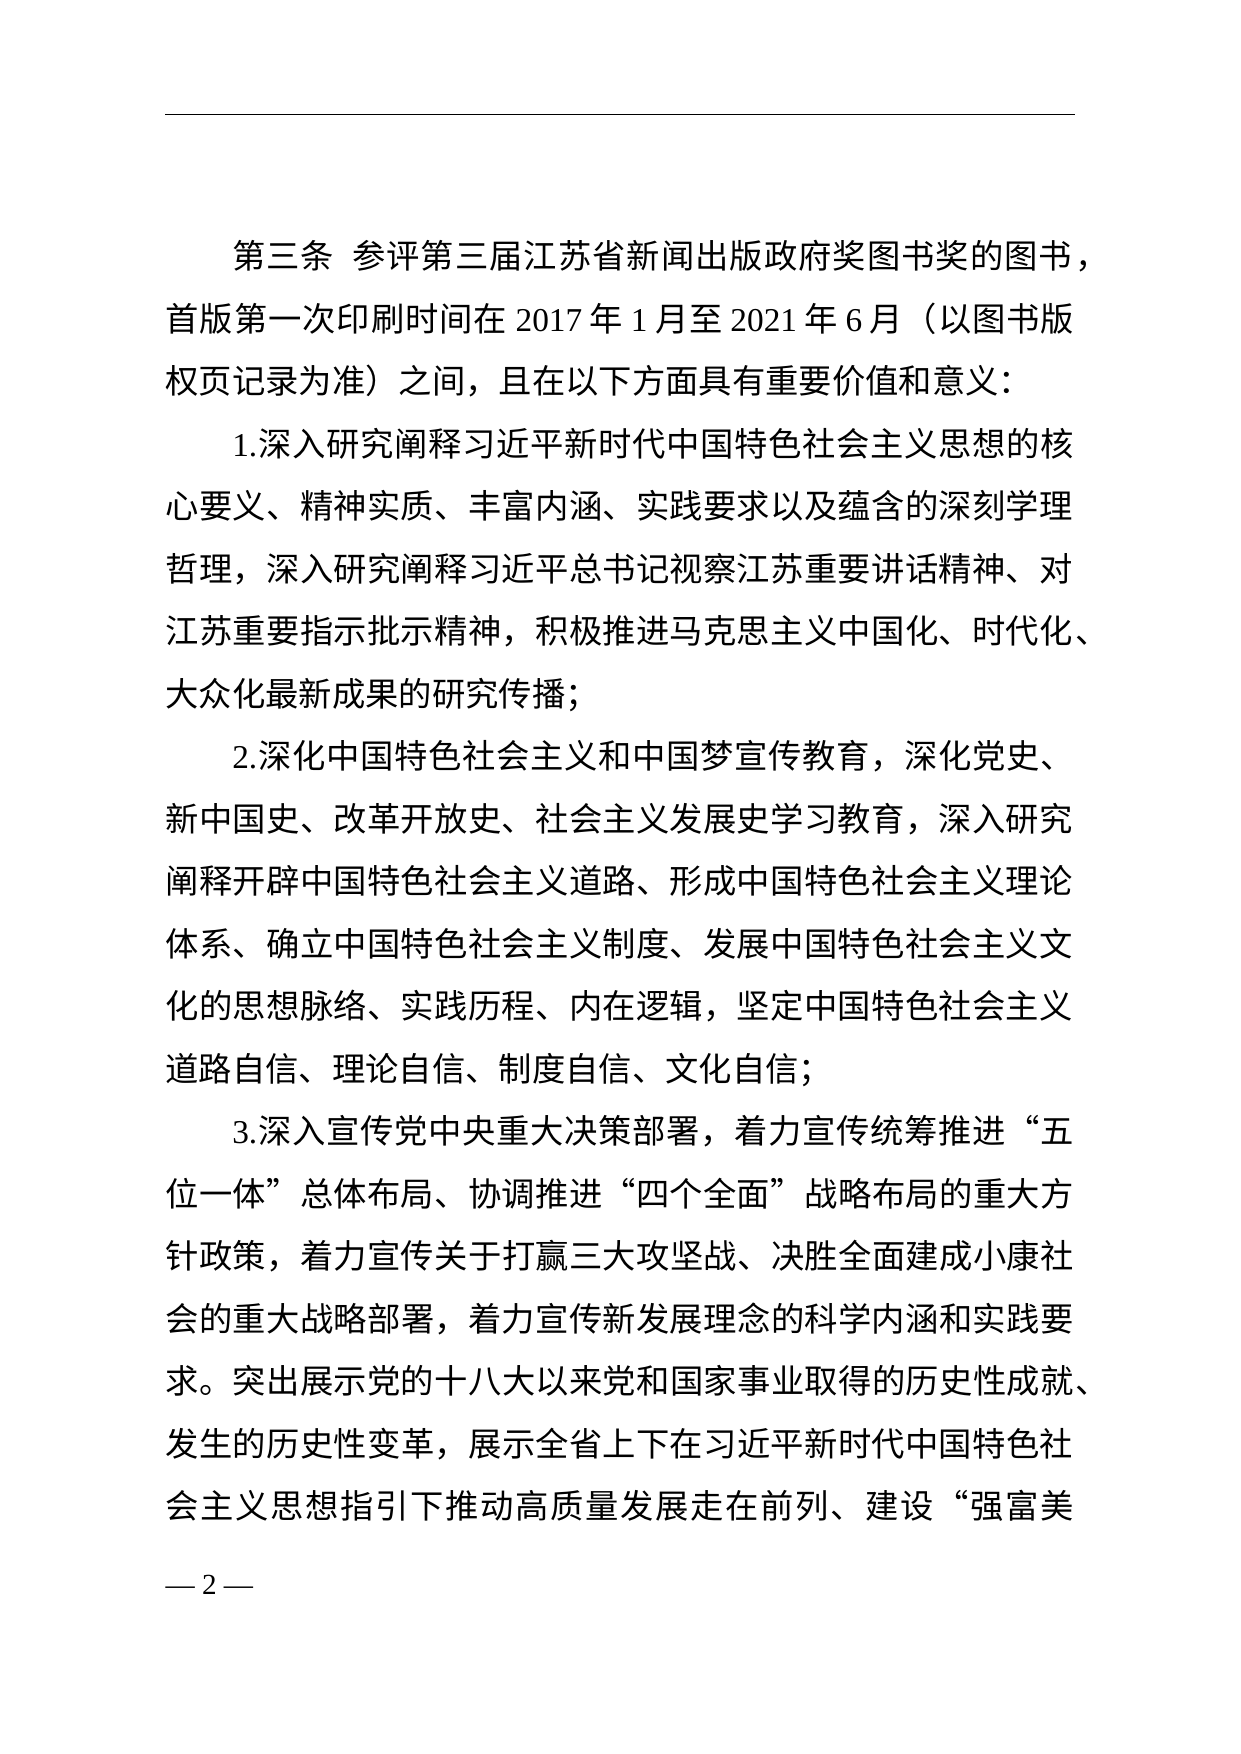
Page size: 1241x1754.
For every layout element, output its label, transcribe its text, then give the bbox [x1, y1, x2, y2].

text 第三条 参评第三届江苏省新闻出版政府奖图书奖的图书，首版第一次印刷时间在2017年1月至2021年6月（以图书版权页记录为准）之间，且在以下方面具有重要价值和意义： [165, 218, 1075, 406]
text 1.深入研究阐释习近平新时代中国特色社会主义思想的核心要义、精神实质、丰富内涵、实践要求以及蕴含的深刻学理哲理，深入研究阐释习近平总书记视察江苏重要讲话精神、对江苏重要指示批示精神，积极推进马克思主义中国化、时代化、大众化最新成果的研究传播； [165, 406, 1075, 718]
text 2.深化中国特色社会主义和中国梦宣传教育，深化党史、新中国史、改革开放史、社会主义发展史学习教育，深入研究阐释开辟中国特色社会主义道路、形成中国特色社会主义理论体系、确立中国特色社会主义制度、发展中国特色社会主义文化的思想脉络、实践历程、内在逻辑，坚定中国特色社会主义道路自信、理论自信、制度自信、文化自信； [165, 718, 1075, 1093]
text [165, 1093, 1075, 1531]
